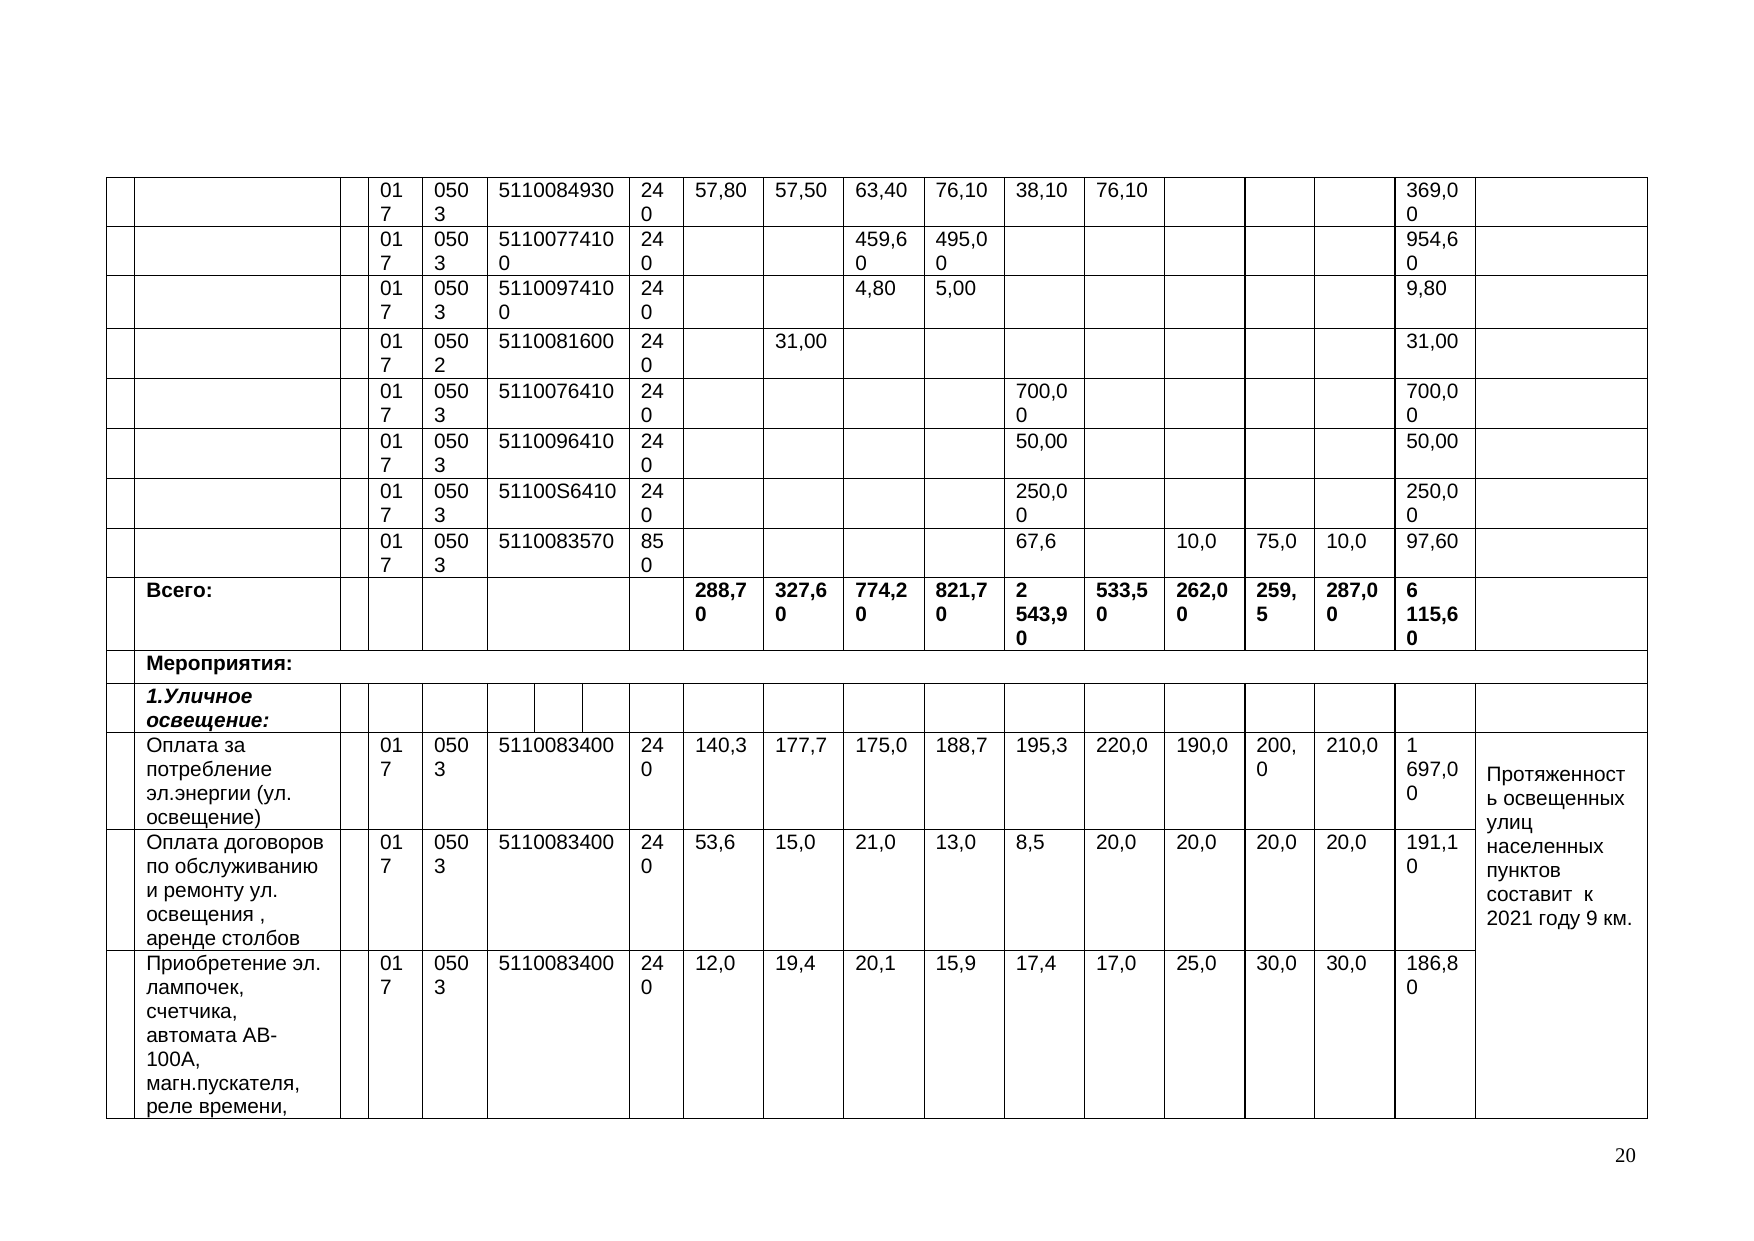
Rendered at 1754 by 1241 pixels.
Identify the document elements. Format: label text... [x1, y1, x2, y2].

table_cell [1165, 479, 1244, 528]
table_cell 200,0 [1246, 733, 1314, 829]
table_cell [423, 578, 487, 650]
table_cell 0503 [423, 830, 487, 949]
table_cell 495,00 [925, 227, 1004, 275]
table_cell [1005, 329, 1084, 378]
table_cell [1246, 227, 1314, 275]
table_cell [1165, 178, 1244, 226]
table_cell 821,70 [925, 578, 1004, 650]
table_cell [1085, 227, 1164, 275]
table_cell [684, 379, 763, 428]
table_cell [341, 684, 368, 732]
table_cell [1315, 684, 1394, 732]
table_cell [369, 684, 422, 732]
table_cell [1246, 276, 1314, 328]
table_cell 10,0 [1165, 529, 1244, 577]
table_cell 10,0 [1315, 529, 1394, 577]
table_cell 240 [630, 329, 683, 378]
table_cell 0502 [423, 329, 487, 378]
table_cell [1165, 276, 1244, 328]
table_cell [764, 379, 843, 428]
table_cell 287,00 [1315, 578, 1394, 650]
table_cell 369,00 [1396, 178, 1475, 226]
table_cell 017 [369, 830, 422, 949]
table_cell [135, 276, 340, 328]
table_cell 017 [369, 429, 422, 478]
table_cell [764, 684, 843, 732]
table_cell [488, 578, 629, 650]
table_cell [1476, 329, 1647, 378]
table_cell [764, 227, 843, 275]
table_cell 1.Уличное освещение: [135, 684, 340, 732]
table_cell [684, 684, 763, 732]
table_cell [341, 276, 368, 328]
table_cell Оплата за потребление эл.энергии (ул. освещение) [135, 733, 340, 829]
table_cell 8,5 [1005, 830, 1084, 949]
table_cell 31,00 [764, 329, 843, 378]
table_cell [107, 578, 134, 650]
table_cell [341, 329, 368, 378]
table_cell 210,0 [1315, 733, 1394, 829]
table_cell 954,60 [1396, 227, 1475, 275]
table_cell [1246, 178, 1314, 226]
table_cell 533,50 [1085, 578, 1164, 650]
table_cell [1085, 529, 1164, 577]
table_cell [925, 429, 1004, 478]
table_cell [844, 429, 924, 478]
table_cell [925, 684, 1004, 732]
table_cell 5110083400 [488, 951, 629, 1118]
table_cell [1165, 429, 1244, 478]
table_cell [107, 651, 134, 683]
table_cell 53,6 [684, 830, 763, 949]
table_cell 240 [630, 429, 683, 478]
table_cell [107, 684, 134, 732]
table_cell [684, 329, 763, 378]
table_cell [1246, 329, 1314, 378]
table_cell [925, 529, 1004, 577]
table_cell 6 115,60 [1396, 578, 1475, 650]
table_cell [135, 479, 340, 528]
table_cell Оплата договоров по обслуживанию и ремонту ул. освещения , аренде столбов [135, 830, 340, 949]
table_cell [107, 178, 134, 226]
table_cell 0503 [423, 178, 487, 226]
table_cell 57,50 [764, 178, 843, 226]
table_cell 76,10 [925, 178, 1004, 226]
table_cell [341, 479, 368, 528]
table_cell [488, 684, 534, 732]
table_cell [1315, 178, 1394, 226]
table_cell 75,0 [1246, 529, 1314, 577]
table_cell [341, 178, 368, 226]
table_cell [341, 951, 368, 1118]
table_cell [925, 379, 1004, 428]
table_cell [1246, 684, 1314, 732]
table_cell [630, 684, 683, 732]
table_cell [1246, 429, 1314, 478]
table_cell [341, 529, 368, 577]
table_cell [684, 429, 763, 478]
table_cell 13,0 [925, 830, 1004, 949]
table_cell [844, 529, 924, 577]
table_cell [1085, 684, 1164, 732]
table_cell [764, 479, 843, 528]
table_cell [135, 529, 340, 577]
table_cell 140,3 [684, 733, 763, 829]
table_cell 30,0 [1315, 951, 1394, 1118]
table_cell [135, 227, 340, 275]
table_cell [1165, 329, 1244, 378]
table_cell [341, 578, 368, 650]
table_cell 700,00 [1005, 379, 1084, 428]
table_cell [764, 529, 843, 577]
table_cell 191,10 [1396, 830, 1475, 949]
table_cell [341, 429, 368, 478]
table_cell [1085, 479, 1164, 528]
table_cell [341, 733, 368, 829]
table_cell [1246, 479, 1314, 528]
table_cell 5,00 [925, 276, 1004, 328]
table_cell 250,00 [1396, 479, 1475, 528]
table_cell 21,0 [844, 830, 924, 949]
table_cell [107, 379, 134, 428]
table_cell [135, 429, 340, 478]
table_cell 262,00 [1165, 578, 1244, 650]
table_cell [107, 329, 134, 378]
table_cell 0503 [423, 379, 487, 428]
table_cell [135, 951, 340, 1118]
table_cell 12,0 [684, 951, 763, 1118]
table_cell 5110096410 [488, 429, 629, 478]
table_cell 19,4 [764, 951, 843, 1118]
table_cell 017 [369, 529, 422, 577]
table_cell [423, 684, 487, 732]
table_cell [1476, 529, 1647, 577]
table_cell 240 [630, 951, 683, 1118]
table_cell [1315, 379, 1394, 428]
table_cell 175,0 [844, 733, 924, 829]
table_cell Протяженность освещенных улиц населенных пунктов составит к 2021 году 9 км. [1476, 733, 1647, 1118]
table_cell 97,60 [1396, 529, 1475, 577]
table_cell 38,10 [1005, 178, 1084, 226]
table_cell [1005, 276, 1084, 328]
table_cell 240 [630, 178, 683, 226]
table_cell [107, 529, 134, 577]
table_cell [1165, 684, 1244, 732]
table_cell [684, 529, 763, 577]
table_cell [1476, 479, 1647, 528]
table_cell 0503 [423, 733, 487, 829]
table_cell 31,00 [1396, 329, 1475, 378]
table_cell 4,80 [844, 276, 924, 328]
table_cell [1315, 227, 1394, 275]
table_cell 5110083400 [488, 733, 629, 829]
table_cell [107, 227, 134, 275]
table_cell 240 [630, 733, 683, 829]
table_cell 63,40 [844, 178, 924, 226]
table_cell 15,9 [925, 951, 1004, 1118]
table_cell [684, 276, 763, 328]
table_cell [107, 479, 134, 528]
table_cell [1476, 684, 1647, 732]
table_cell 700,00 [1396, 379, 1475, 428]
table_cell [1476, 227, 1647, 275]
table_cell 850 [630, 529, 683, 577]
table_cell 220,0 [1085, 733, 1164, 829]
table_cell 5110083570 [488, 529, 629, 577]
table_cell 76,10 [1085, 178, 1164, 226]
table_cell 0503 [423, 479, 487, 528]
table_cell 017 [369, 951, 422, 1118]
table_cell 30,0 [1246, 951, 1314, 1118]
table_cell 0503 [423, 429, 487, 478]
table_cell 240 [630, 379, 683, 428]
table_cell 017 [369, 227, 422, 275]
table_cell [369, 578, 422, 650]
table_cell 20,0 [1085, 830, 1164, 949]
table_cell [1165, 227, 1244, 275]
table_cell [1476, 276, 1647, 328]
table_cell 5110076410 [488, 379, 629, 428]
table_cell [844, 379, 924, 428]
table_cell 67,6 [1005, 529, 1084, 577]
table_cell [107, 733, 134, 829]
table_cell 017 [369, 379, 422, 428]
table_cell [1476, 178, 1647, 226]
table_cell 774,20 [844, 578, 924, 650]
table_cell 327,60 [764, 578, 843, 650]
table_cell [107, 830, 134, 949]
table_cell [925, 329, 1004, 378]
table_cell [341, 830, 368, 949]
table_cell 017 [369, 329, 422, 378]
table_cell [135, 329, 340, 378]
table_cell 459,60 [844, 227, 924, 275]
table_cell [1165, 379, 1244, 428]
table_cell [684, 479, 763, 528]
table_cell [1085, 276, 1164, 328]
table_cell 5110081600 [488, 329, 629, 378]
table_cell 20,1 [844, 951, 924, 1118]
table_cell 1 697,00 [1396, 733, 1475, 829]
table_cell 240 [630, 830, 683, 949]
table_cell 190,0 [1165, 733, 1244, 829]
table_cell [1085, 429, 1164, 478]
table_cell 017 [369, 733, 422, 829]
table_cell 017 [369, 276, 422, 328]
table_cell [1085, 379, 1164, 428]
table_cell 195,3 [1005, 733, 1084, 829]
table_cell [1476, 379, 1647, 428]
table_cell [1005, 684, 1084, 732]
table_cell [1396, 684, 1475, 732]
table_cell 25,0 [1165, 951, 1244, 1118]
table_cell [684, 227, 763, 275]
table_cell [844, 329, 924, 378]
table_cell [630, 578, 683, 650]
table_cell 50,00 [1005, 429, 1084, 478]
table_cell [844, 479, 924, 528]
table_cell [107, 951, 134, 1118]
table_cell 017 [369, 178, 422, 226]
table_cell 177,7 [764, 733, 843, 829]
table_cell 0503 [423, 951, 487, 1118]
table_cell 20,0 [1165, 830, 1244, 949]
table_cell [1315, 429, 1394, 478]
table_cell [583, 684, 629, 732]
table_cell 188,7 [925, 733, 1004, 829]
table_cell 5110084930 [488, 178, 629, 226]
table_cell 240 [630, 479, 683, 528]
table_cell 57,80 [684, 178, 763, 226]
table_cell Мероприятия: [135, 651, 1647, 683]
table_cell [1315, 276, 1394, 328]
table_cell [1085, 329, 1164, 378]
table_cell [535, 684, 582, 732]
table_cell 51100774100 [488, 227, 629, 275]
table_cell 240 [630, 276, 683, 328]
table_cell [341, 227, 368, 275]
table_cell 2 543,90 [1005, 578, 1084, 650]
table_cell 259,5 [1246, 578, 1314, 650]
table_cell 0503 [423, 276, 487, 328]
table_cell [764, 429, 843, 478]
table_cell 17,4 [1005, 951, 1084, 1118]
table_cell 51100974100 [488, 276, 629, 328]
table_cell 0503 [423, 529, 487, 577]
table_cell 288,70 [684, 578, 763, 650]
table_cell [1315, 479, 1394, 528]
table_cell [135, 379, 340, 428]
table_cell [1476, 429, 1647, 478]
table_cell 20,0 [1246, 830, 1314, 949]
table_cell 017 [369, 479, 422, 528]
table_cell [844, 684, 924, 732]
table_cell Всего: [135, 578, 340, 650]
table_cell [341, 379, 368, 428]
table_cell 0503 [423, 227, 487, 275]
table_cell [1246, 379, 1314, 428]
table_cell 240 [630, 227, 683, 275]
table_cell 51100S6410 [488, 479, 629, 528]
table_cell [1315, 329, 1394, 378]
table_cell 250,00 [1005, 479, 1084, 528]
table_cell [107, 429, 134, 478]
table_cell [925, 479, 1004, 528]
table_cell 20,0 [1315, 830, 1394, 949]
table_cell 17,0 [1085, 951, 1164, 1118]
table_cell [107, 276, 134, 328]
table_cell [135, 178, 340, 226]
table_cell [1005, 227, 1084, 275]
table_cell 50,00 [1396, 429, 1475, 478]
table_cell 9,80 [1396, 276, 1475, 328]
table_cell 15,0 [764, 830, 843, 949]
table_cell [1476, 578, 1647, 650]
table_cell [764, 276, 843, 328]
table_cell 186,80 [1396, 951, 1475, 1118]
table_cell 5110083400 [488, 830, 629, 949]
